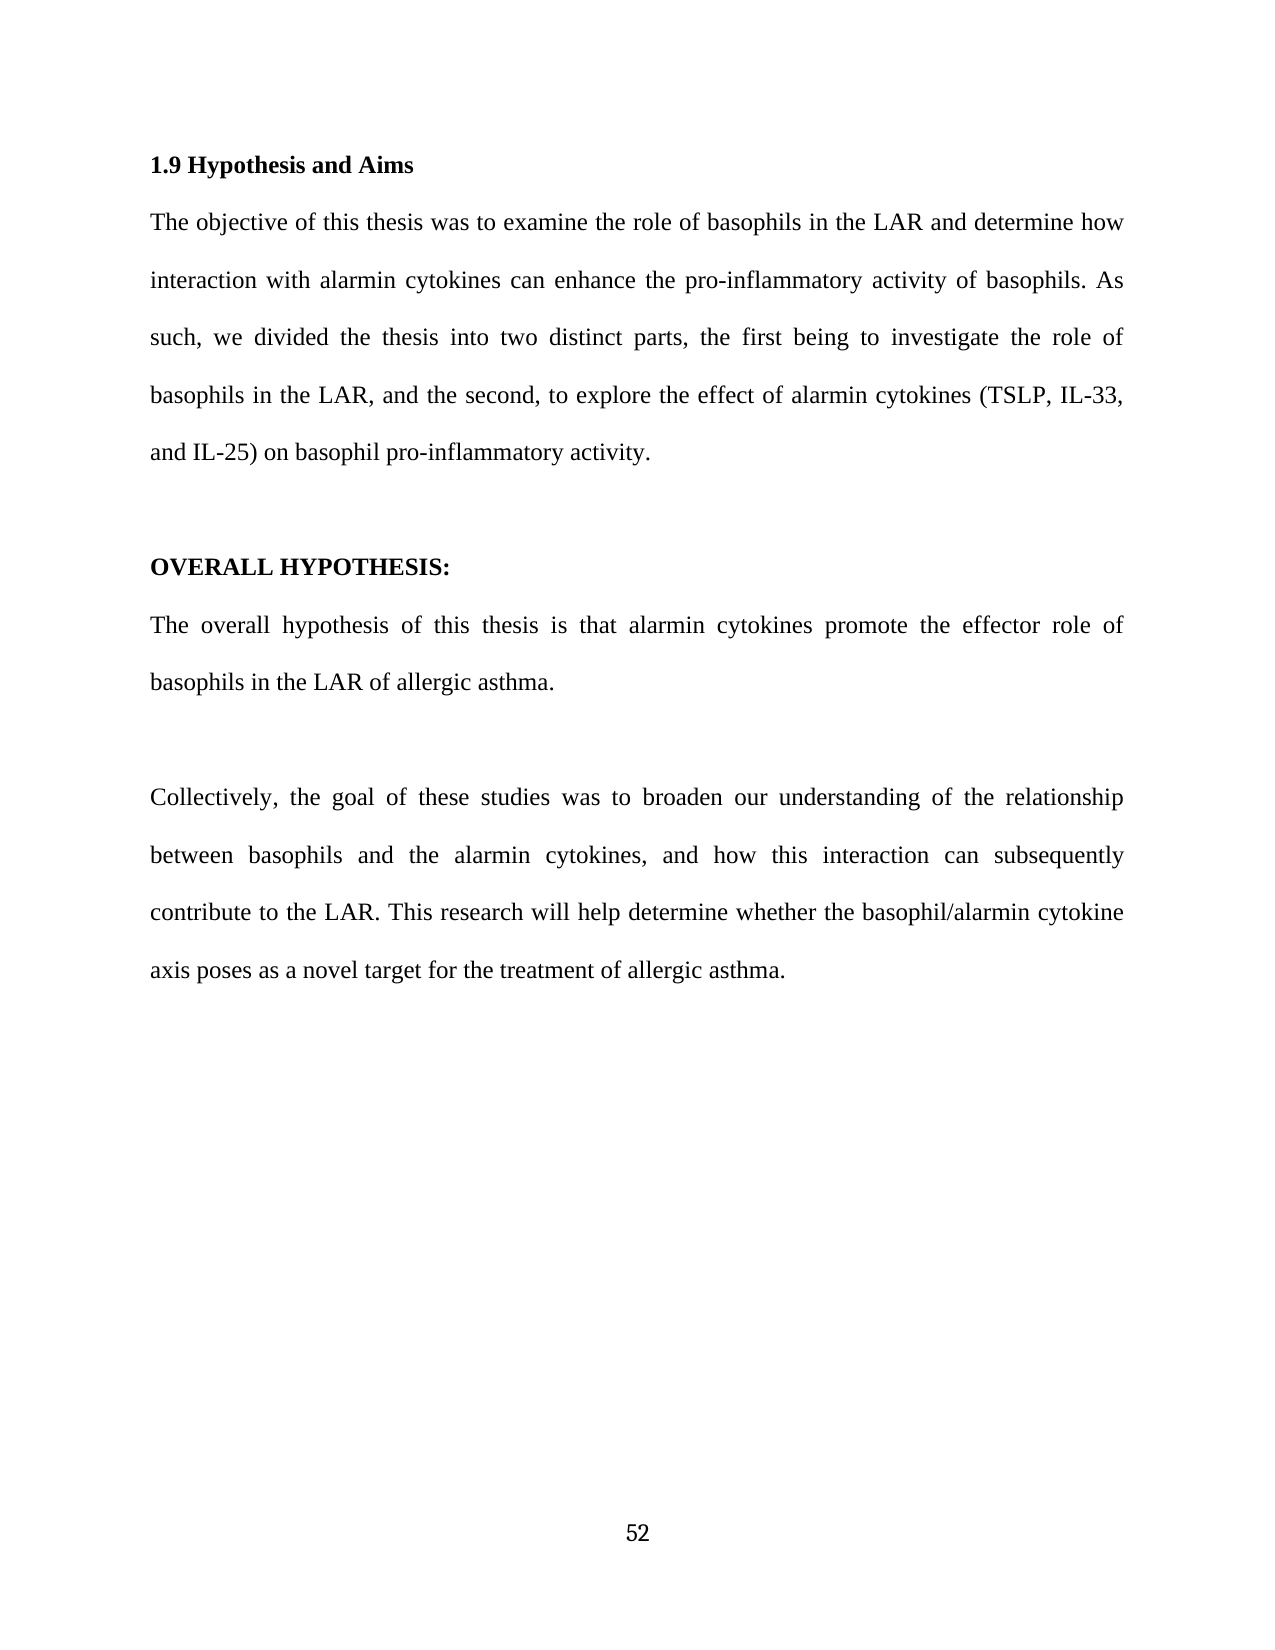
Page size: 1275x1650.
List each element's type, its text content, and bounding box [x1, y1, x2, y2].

text Collectively, the goal of these studies was to broaden our understanding of the relationship between basophils and the alarmin cytokines, and how this interaction can subsequently contribute to the LAR. This research will help determine whether the basophil/alarmin cytokine axis poses as a novel target for the treatment of allergic asthma. [150, 782, 1125, 984]
text The objective of this thesis was to examine the role of basophils in the LAR and determine how interaction with alarmin cytokines can enhance the pro-inflammatory activity of basophils. As such, we divided the thesis into two distinct parts, the first being to investigate the role of basophils in the LAR, and the second, to explore the effect of alarmin cytokines (TSLP, IL-33, and IL-25) on basophil pro-inflammatory activity. [150, 207, 1125, 466]
text 1.9 Hypothesis and Aims [150, 150, 1125, 179]
text OVERALL HYPOTHESIS: [150, 552, 1125, 581]
text The overall hypothesis of this thesis is that alarmin cytokines promote the effector role of basophils in the LAR of allergic asthma. [150, 610, 1125, 696]
